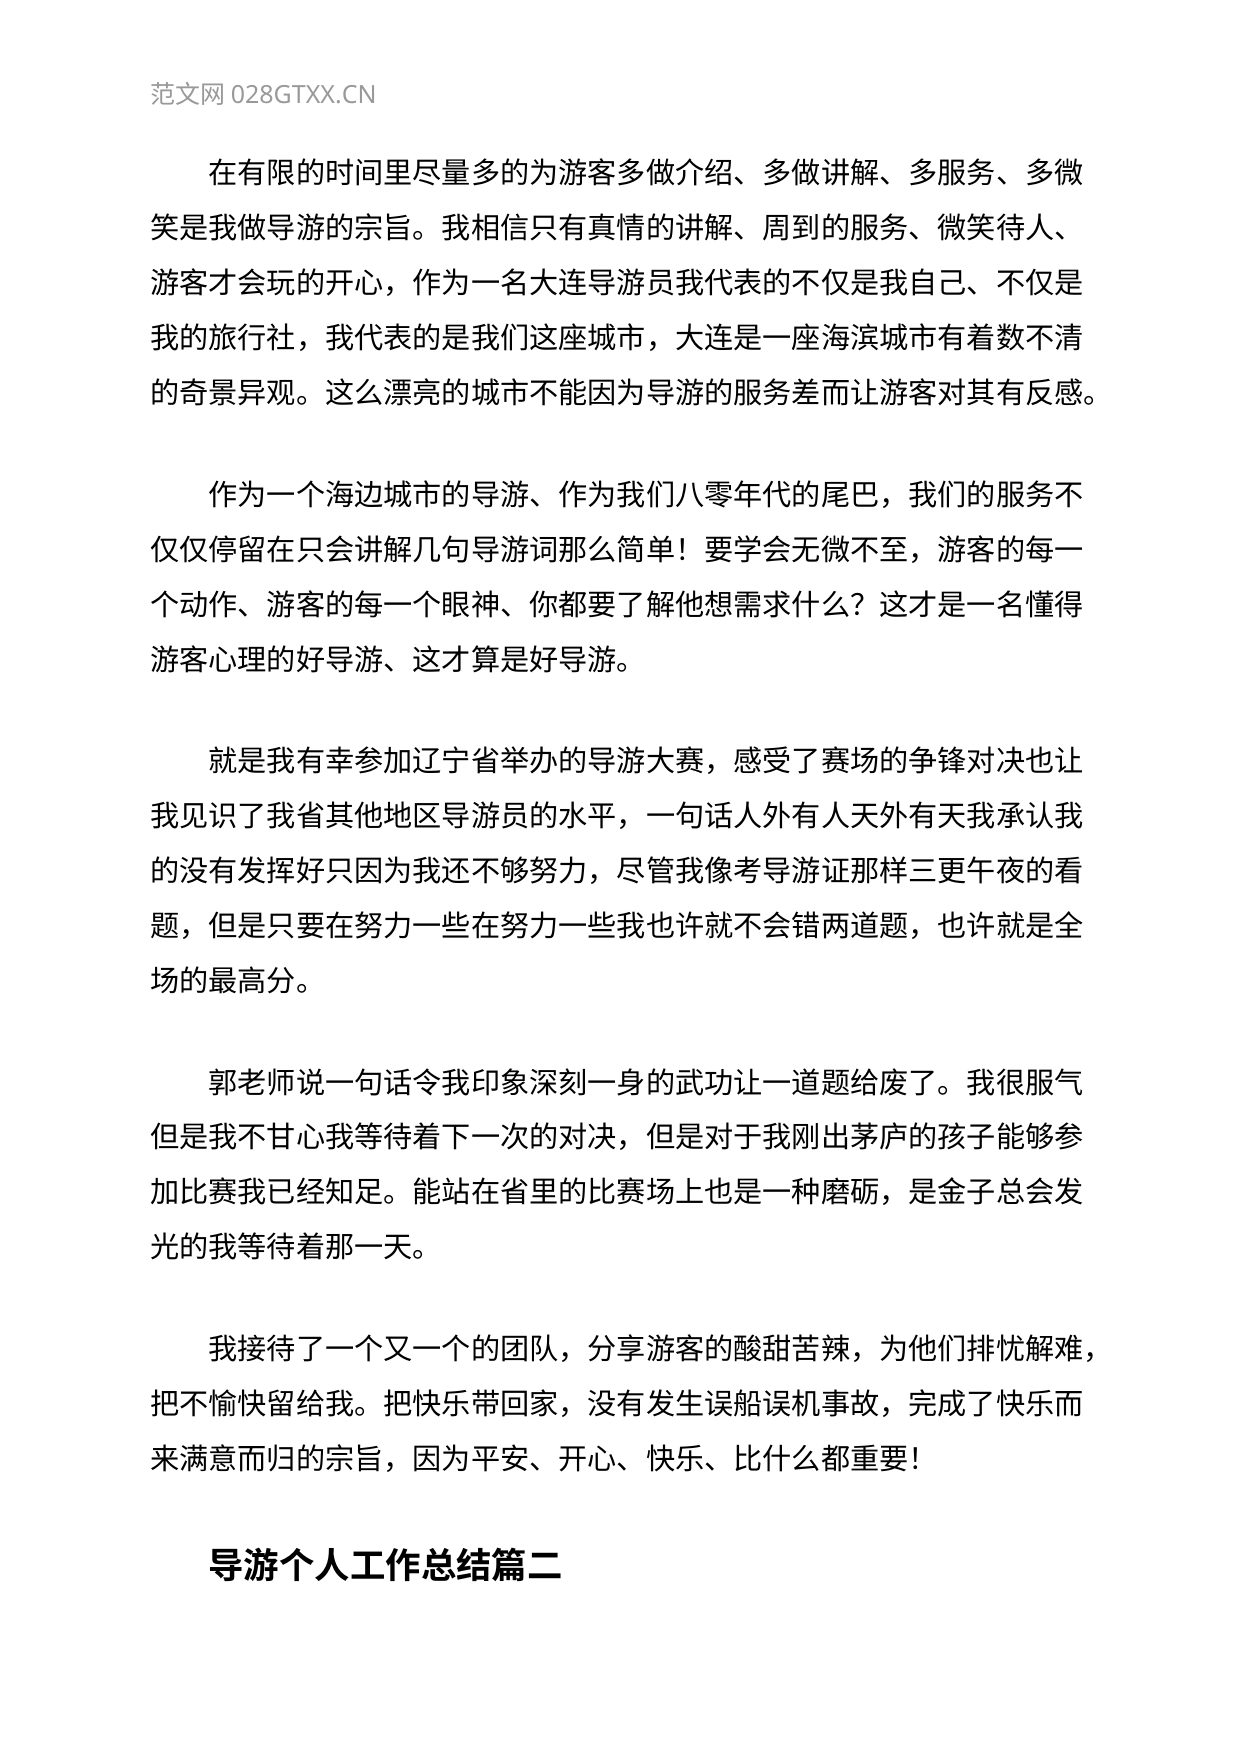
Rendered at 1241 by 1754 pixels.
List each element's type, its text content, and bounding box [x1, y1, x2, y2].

text 我接待了一个又一个的团队，分享游客的酸甜苦辣，为他们排忧解难，把不愉快留给我。把快乐带回家，没有发生误船误机事故，完成了快乐而来满意而归的宗旨，因为平安、开心、快乐、比什么都重要！ [150, 1326, 1090, 1478]
text 就是我有幸参加辽宁省举办的导游大赛，感受了赛场的争锋对决也让我见识了我省其他地区导游员的水平，一句话人外有人天外有天我承认我的没有发挥好只因为我还不够努力，尽管我像考导游证那样三更午夜的看题，但是只要在努力一些在努力一些我也许就不会错两道题，也许就是全场的最高分。 [150, 738, 1090, 1000]
text 作为一个海边城市的导游、作为我们八零年代的尾巴，我们的服务不仅仅停留在只会讲解几句导游词那么简单！要学会无微不至，游客的每一个动作、游客的每一个眼神、你都要了解他想需求什么？这才是一名懂得游客心理的好导游、这才算是好导游。 [150, 471, 1090, 678]
text 郭老师说一句话令我印象深刻一身的武功让一道题给废了。我很服气但是我不甘心我等待着下一次的对决，但是对于我刚出茅庐的孩子能够参加比赛我已经知足。能站在省里的比赛场上也是一种磨砺，是金子总会发光的我等待着那一天。 [150, 1059, 1090, 1266]
text 在有限的时间里尽量多的为游客多做介绍、多做讲解、多服务、多微笑是我做导游的宗旨。我相信只有真情的讲解、周到的服务、微笑待人、游客才会玩的开心，作为一名大连导游员我代表的不仅是我自己、不仅是我的旅行社，我代表的是我们这座城市，大连是一座海滨城市有着数不清的奇景异观。这么漂亮的城市不能因为导游的服务差而让游客对其有反感。 [150, 150, 1090, 412]
text 导游个人工作总结篇二 [150, 1537, 1090, 1588]
